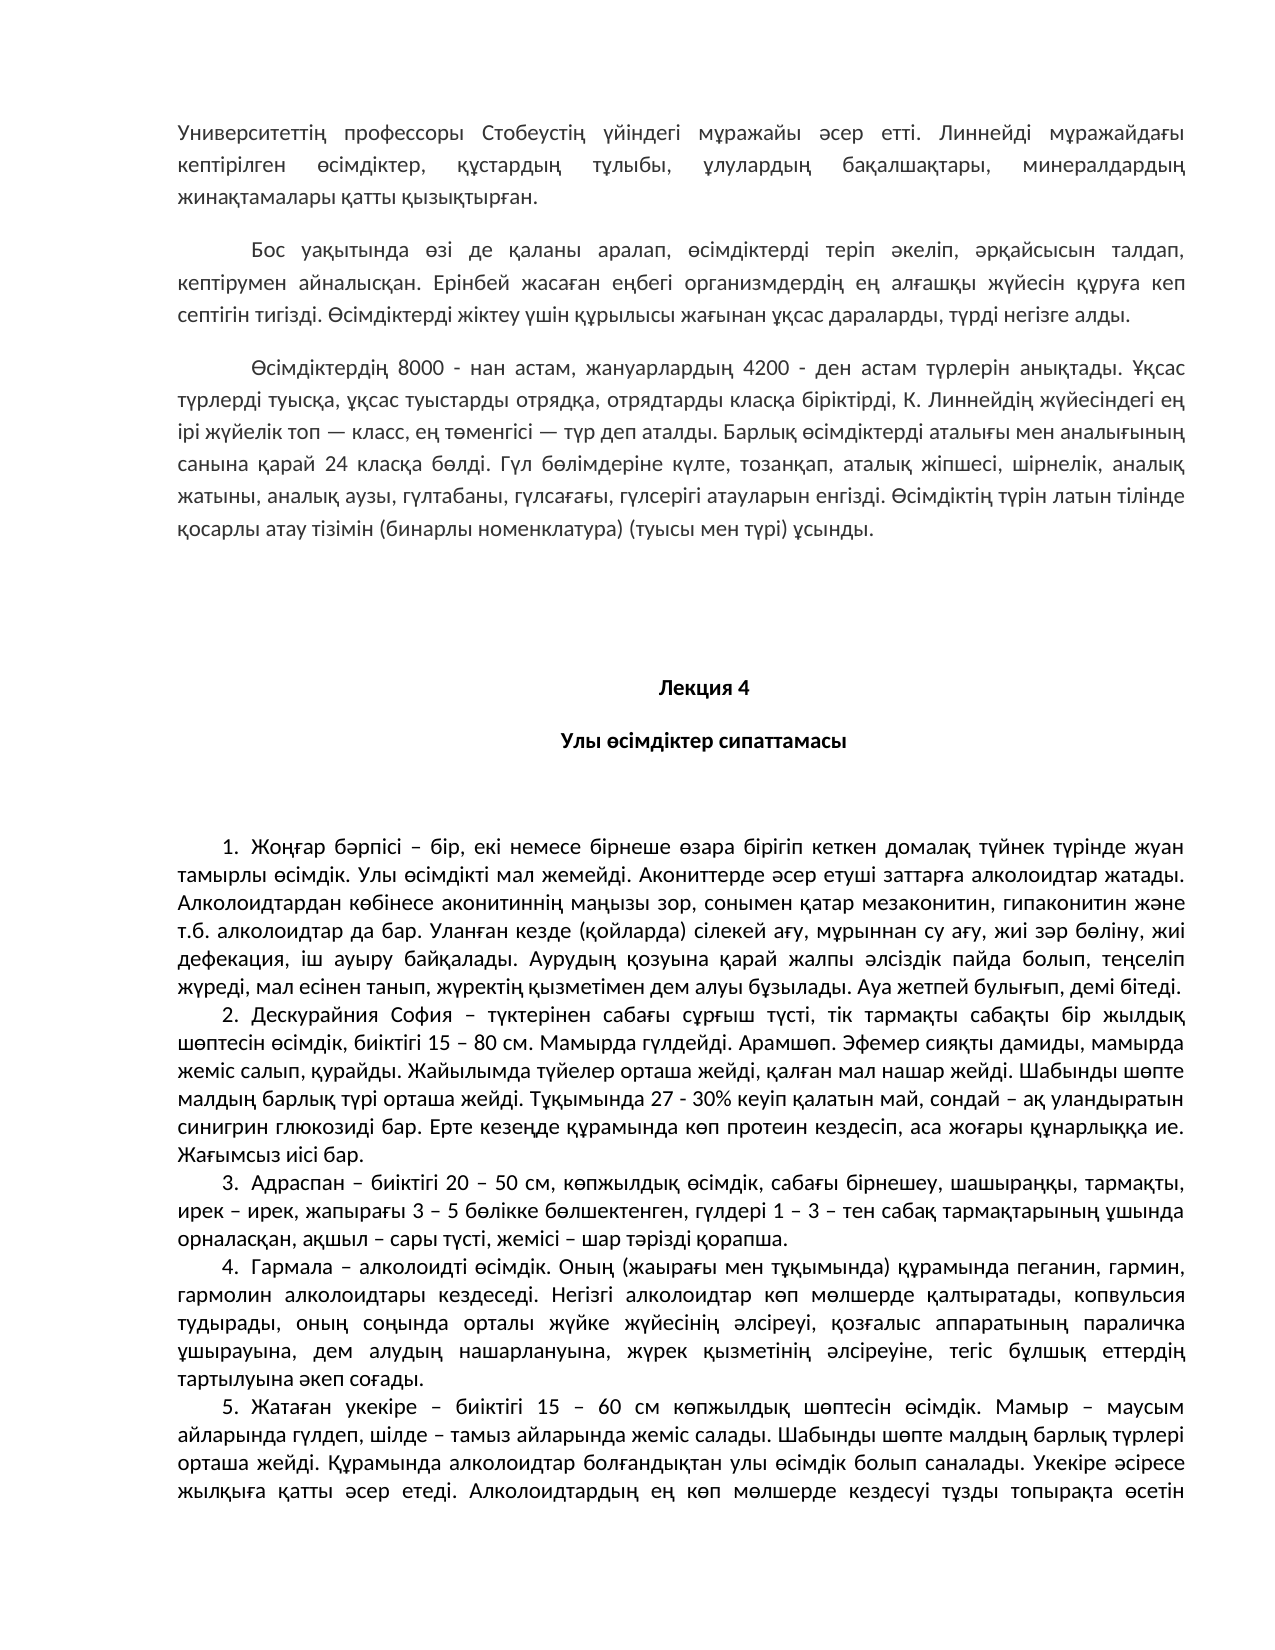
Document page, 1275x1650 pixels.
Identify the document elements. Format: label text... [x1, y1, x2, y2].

text Улы өсімдіктер сипаттамасы [177, 726, 1186, 754]
text Бос уақытында өзі де қаланы аралап, өсімдіктерді теріп әкеліп, әрқайсысын талдап, кептірумен айналысқан. Ерінбей жасаған еңбегі организмдердің ең алғашқы жүйесін құруға кеп септігін тигізді. Өсімдіктерді жіктеу үшін құрылысы жағынан ұқсас дараларды, түрді негізге алды. [177, 236, 1186, 328]
text Лекция 4 [177, 673, 1186, 701]
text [177, 118, 1186, 211]
list Адраспан – биіктігі 20 – , көпжылдық өсімдік, сабағы бірнешеу, шашыраңқы, тармақты, ирек – ирек, жапырағы 3 – 5 бөлікке бөлшектенген, гүлдері 1 – 3 – тен сабақ тармақтарының ұшында орналасқан, ақшыл – сары түсті, жемісі – шар тәрізді қорапша. [177, 1168, 1186, 1252]
list Жоңғар бәрпісі – бір, екі немесе бірнеше өзара бірігіп кеткен домалақ түйнек түрінде жуан тамырлы өсімдік. Улы өсімдікті мал жемейді. Акониттерде әсер етуші заттарға алколоидтар жатады. Алколоидтардан көбінесе аконитиннің маңызы зор, сонымен қатар мезаконитин, гипаконитин және т.б. алколоидтар да бар. Уланған кезде (қойларда) сілекей ағу, мұрыннан су ағу, жиі зәр бөліну, жиі дефекация, іш ауыру байқалады. Аурудың қозуына қарай жалпы әлсіздік пайда болып, теңселіп жүреді, мал есінен танып, жүректің қызметімен дем алуы бұзылады. Ауа жетпей булығып, демі бітеді. [177, 832, 1186, 1000]
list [177, 1392, 1186, 1504]
list Гармала – алколоидті өсімдік. Оның (жаырағы мен тұқымында) құрамында пеганин, гармин, гармолин алколоидтары кездеседі. Негізгі алколоидтар көп мөлшерде қалтыратады, копвульсия тудырады, оның соңында орталы жүйке жүйесінің әлсіреуі, қозғалыс аппаратының параличка ұшырауына, дем алудың нашарлануына, жүрек қызметінің әлсіреуіне, тегіс бұлшық еттердің тартылуына әкеп соғады. [177, 1252, 1186, 1392]
list Дескурайния София – түктерінен сабағы сұрғыш түсті, тік тармақты сабақты бір жылдық шөптесін өсімдік, биіктігі 15 – . Мамырда гүлдейді. Арамшөп. Эфемер сияқты дамиды, мамырда жеміс салып, қурайды. Жайылымда түйелер орташа жейді, қалған мал нашар жейді. Шабынды шөпте малдың барлық түрі орташа жейді. Тұқымында 27 - 30% кеуіп қалатын май, сондай – ақ уландыратын синигрин глюкозиді бар. Ерте кезеңде құрамында көп протеин кездесіп, аса жоғары құнарлыққа ие. Жағымсыз иісі бар. [177, 1000, 1186, 1168]
text Өсімдіктердің 8000 - нан астам, жануарлардың 4200 - ден астам түрлерін анықтады. Ұқсас түрлерді туысқа, ұқсас туыстарды отрядқа, отрядтарды класқа біріктірді, К. Линнейдің жүйесіндегі ең ірі жүйелік топ — класс, ең төменгісі — түр деп аталды. Барлық өсімдіктерді аталығы мен аналығының санына қарай 24 класқа бөлді. Гүл бөлімдеріне күлте, тозанқап, аталық жіпшесі, шірнелік, аналық жатыны, аналық аузы, гүлтабаны, гүлсағағы, гүлсерігі атауларын енгізді. Өсімдіктің түрін латын тілінде қосарлы атау тізімін (бинарлы номенклатура) (туысы мен түрі) ұсынды. [177, 353, 1186, 542]
